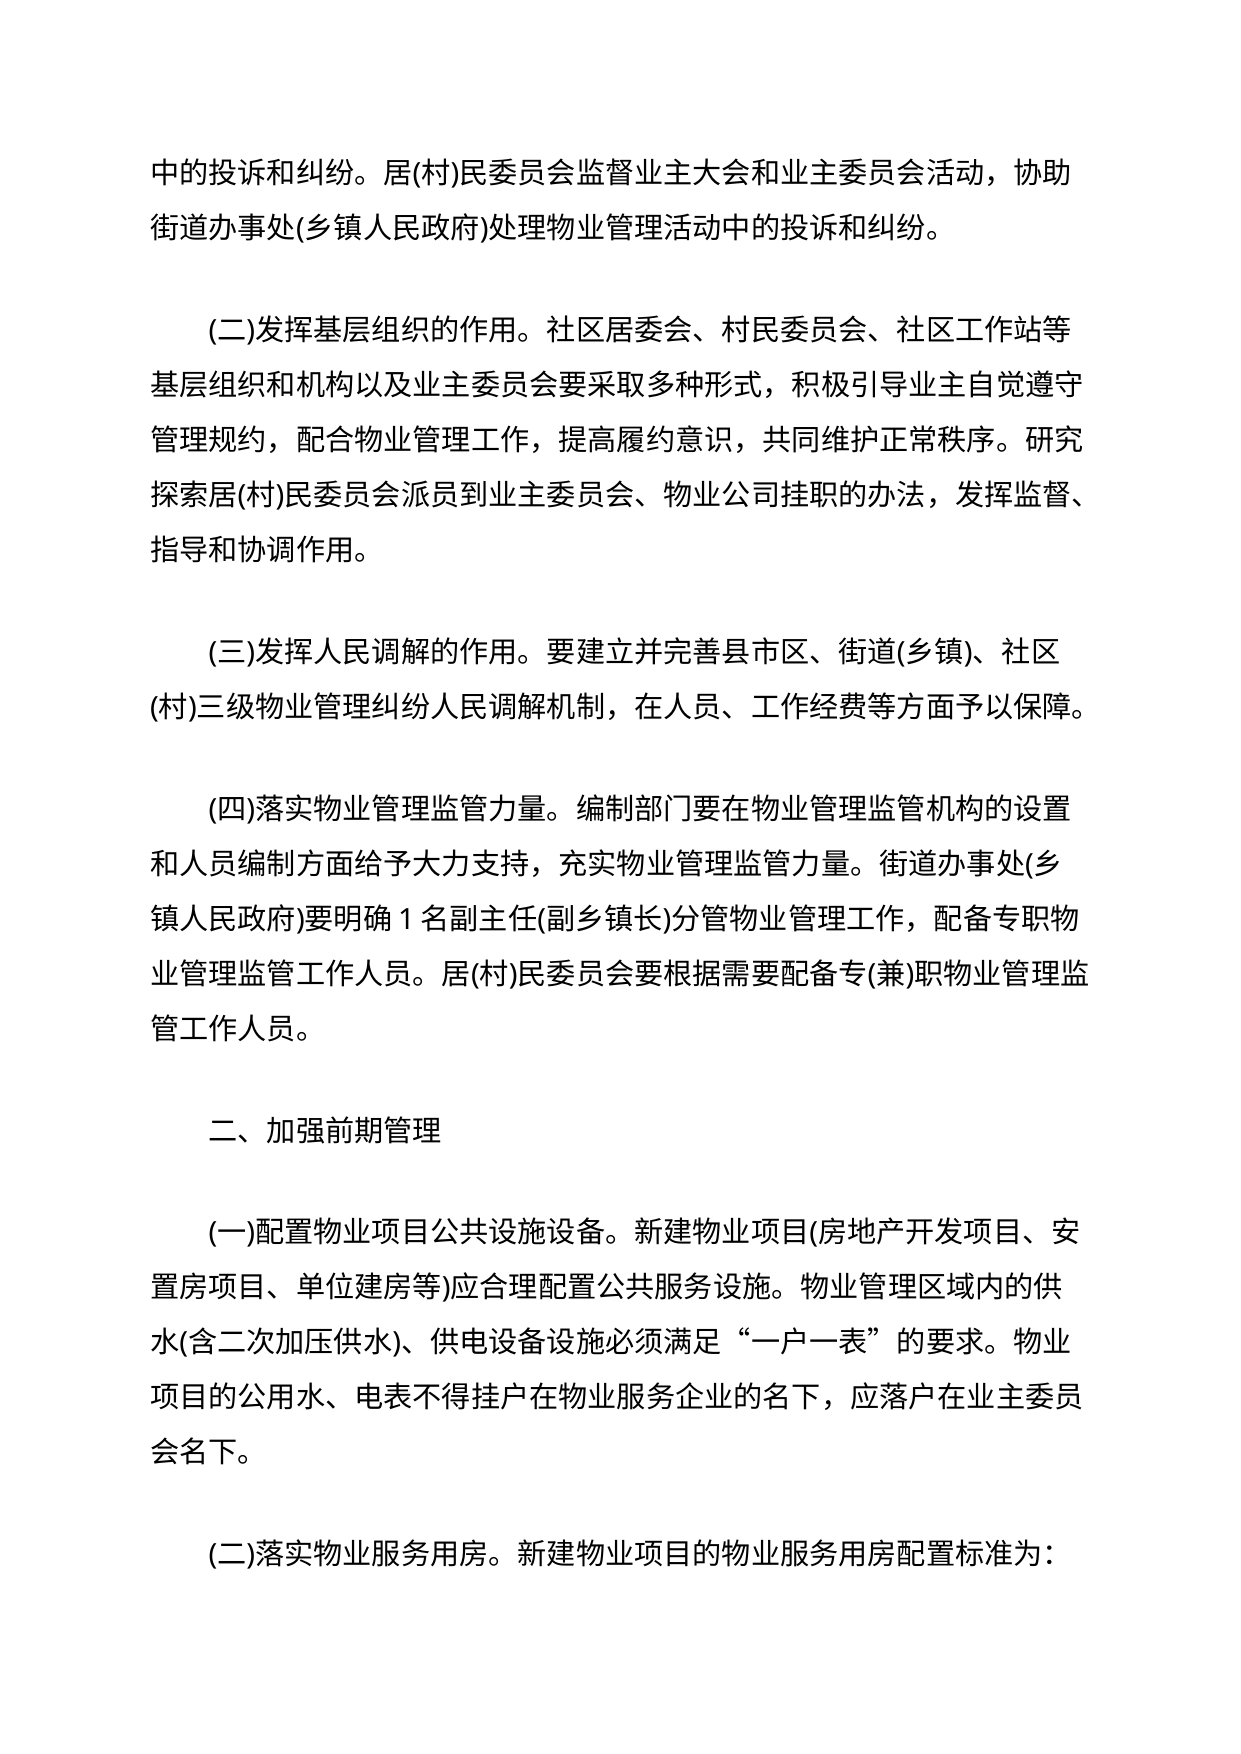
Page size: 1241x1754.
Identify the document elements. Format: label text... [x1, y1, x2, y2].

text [150, 150, 1090, 247]
text 二、加强前期管理 [150, 1107, 1090, 1149]
text (一)配置物业项目公共设施设备。新建物业项目(房地产开发项目、安置房项目、单位建房等)应合理配置公共服务设施。物业管理区域内的供水(含二次加压供水)、供电设备设施必须满足“一户一表”的要求。物业项目的公用水、电表不得挂户在物业服务企业的名下，应落户在业主委员会名下。 [150, 1209, 1090, 1471]
text (三)发挥人民调解的作用。要建立并完善县市区、街道(乡镇)、社区(村)三级物业管理纠纷人民调解机制，在人员、工作经费等方面予以保障。 [150, 628, 1090, 726]
text (四)落实物业管理监管力量。编制部门要在物业管理监管机构的设置和人员编制方面给予大力支持，充实物业管理监管力量。街道办事处(乡镇人民政府)要明确1名副主任(副乡镇长)分管物业管理工作，配备专职物业管理监管工作人员。居(村)民委员会要根据需要配备专(兼)职物业管理监管工作人员。 [150, 786, 1090, 1048]
text (二)发挥基层组织的作用。社区居委会、村民委员会、社区工作站等基层组织和机构以及业主委员会要采取多种形式，积极引导业主自觉遵守管理规约，配合物业管理工作，提高履约意识，共同维护正常秩序。研究探索居(村)民委员会派员到业主委员会、物业公司挂职的办法，发挥监督、指导和协调作用。 [150, 307, 1090, 569]
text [150, 1531, 1090, 1573]
